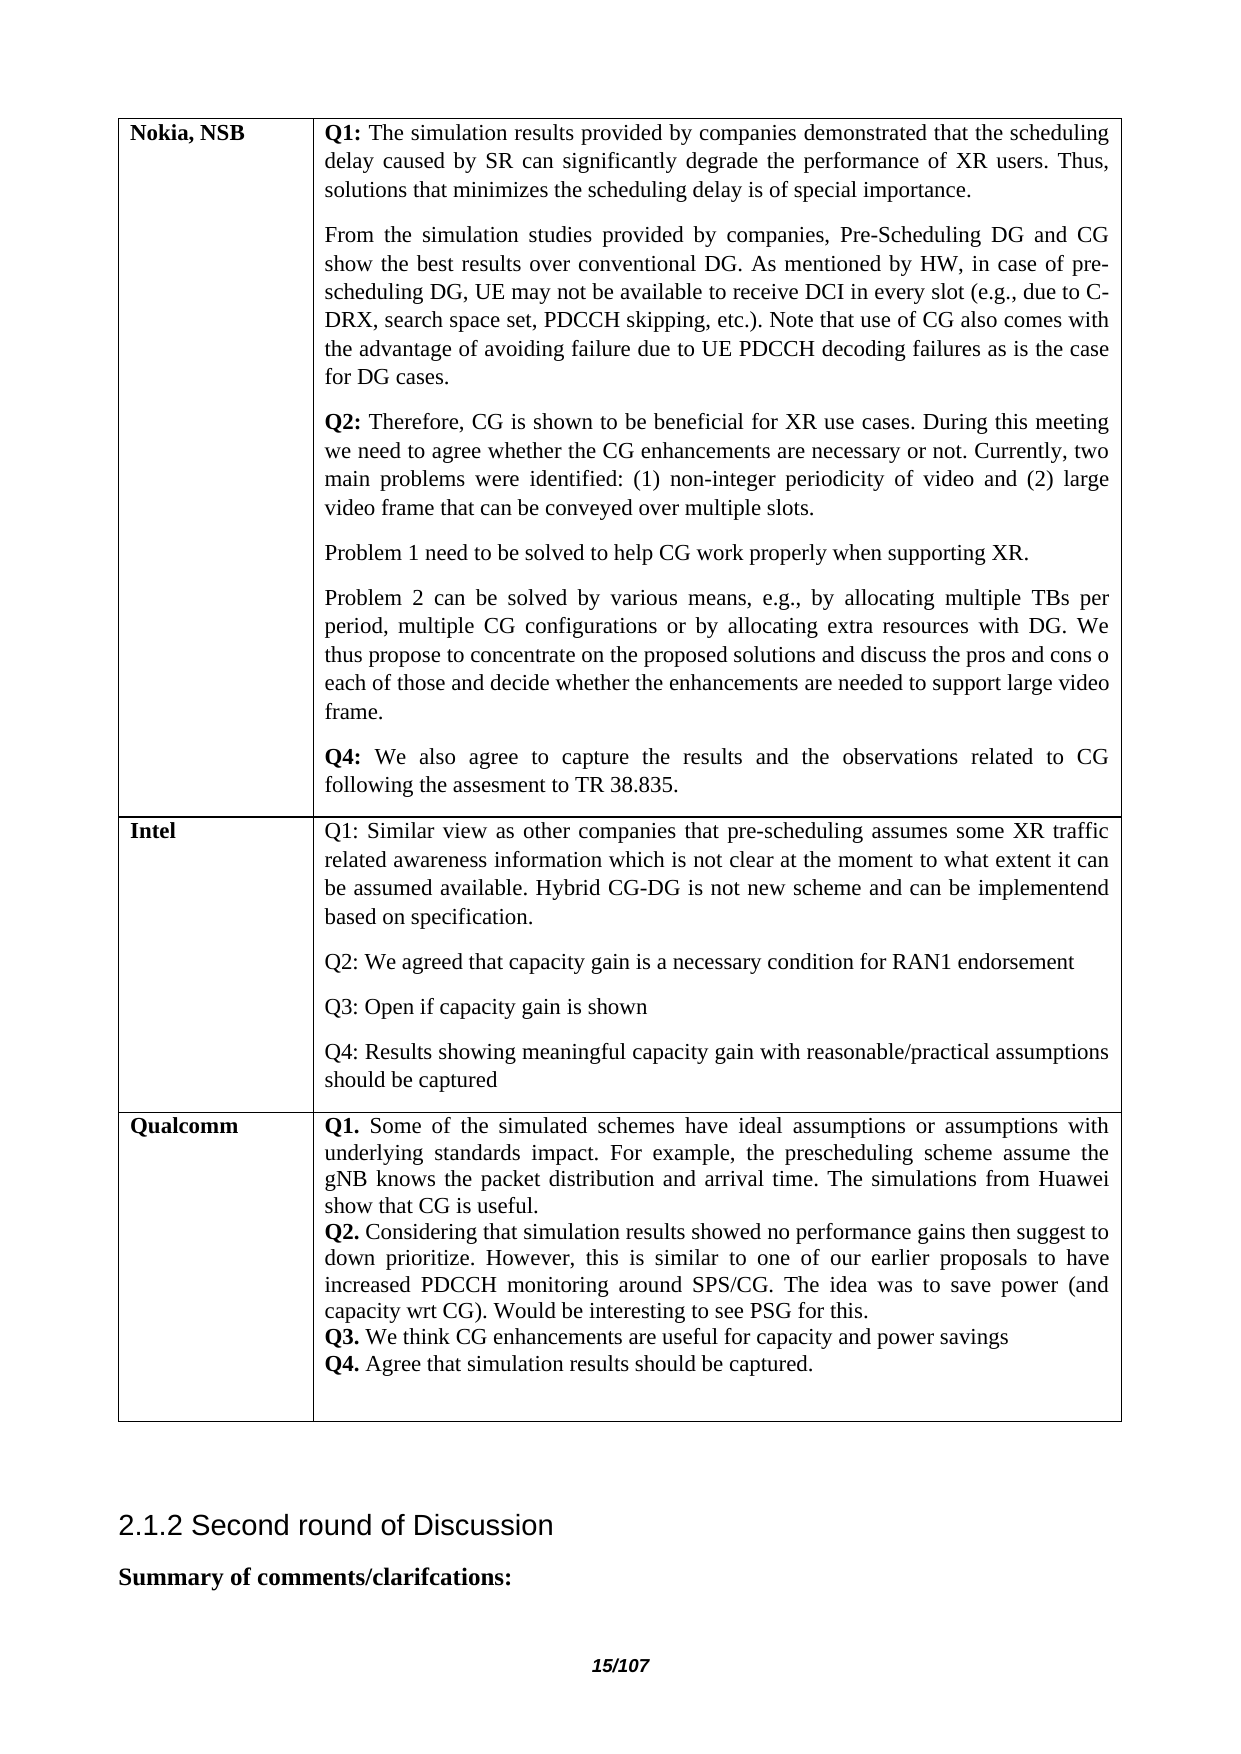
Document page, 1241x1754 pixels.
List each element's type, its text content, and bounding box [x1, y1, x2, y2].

table_cell Q1: The simulation results provided by companies demonstrated that the scheduling delay caused by SR can significantly degrade the performance of XR users. Thus, solutions that minimizes the scheduling delay is of special importance. From the simulation studies provided by companies, Pre-Scheduling DG and CG show the best results over conventional DG. As mentioned by HW, in case of pre-scheduling DG, UE may not be available to receive DCI in every slot (e.g., due to C-DRX, search space set, PDCCH skipping, etc.). Note that use of CG also comes with the advantage of avoiding failure due to UE PDCCH decoding failures as is the case for DG cases. Q2: Therefore, CG is shown to be beneficial for XR use cases. During this meeting we need to agree whether the CG enhancements are necessary or not. Currently, two main problems were identified: (1) non-integer periodicity of video and (2) large video frame that can be conveyed over multiple slots. Problem 1 need to be solved to help CG work properly when supporting XR. Problem 2 can be solved by various means, e.g., by allocating multiple TBs per period, multiple CG configurations or by allocating extra resources with DG. We thus propose to concentrate on the proposed solutions and discuss the pros and cons o each of those and decide whether the enhancements are needed to support large video frame. Q4: We also agree to capture the results and the observations related to CG following the assesment to TR 38.835. [314, 119, 1121, 816]
table_cell Qualcomm [119, 1113, 313, 1421]
table_cell Q1: Similar view as other companies that pre-scheduling assumes some XR traffic related awareness information which is not clear at the moment to what extent it can be assumed available. Hybrid CG-DG is not new scheme and can be implementend based on specification. Q2: We agreed that capacity gain is a necessary condition for RAN1 endorsement Q3: Open if capacity gain is shown Q4: Results showing meaningful capacity gain with reasonable/practical assumptions should be captured [314, 818, 1121, 1112]
subtitle 2.1.2 Second round of Discussion [118, 1507, 1122, 1541]
text Summary of comments/clarifcations: [118, 1562, 1122, 1591]
table_cell Nokia, NSB [119, 119, 313, 816]
table_cell Intel [119, 818, 313, 1112]
table_cell Q1. Some of the simulated schemes have ideal assumptions or assumptions with underlying standards impact. For example, the prescheduling scheme assume the gNB knows the packet distribution and arrival time. The simulations from Huawei show that CG is useful. Q2. Considering that simulation results showed no performance gains then suggest to down prioritize. However, this is similar to one of our earlier proposals to have increased PDCCH monitoring around SPS/CG. The idea was to save power (and capacity wrt CG). Would be interesting to see PSG for this. Q3. We think CG enhancements are useful for capacity and power savings Q4. Agree that simulation results should be captured. [314, 1113, 1121, 1421]
